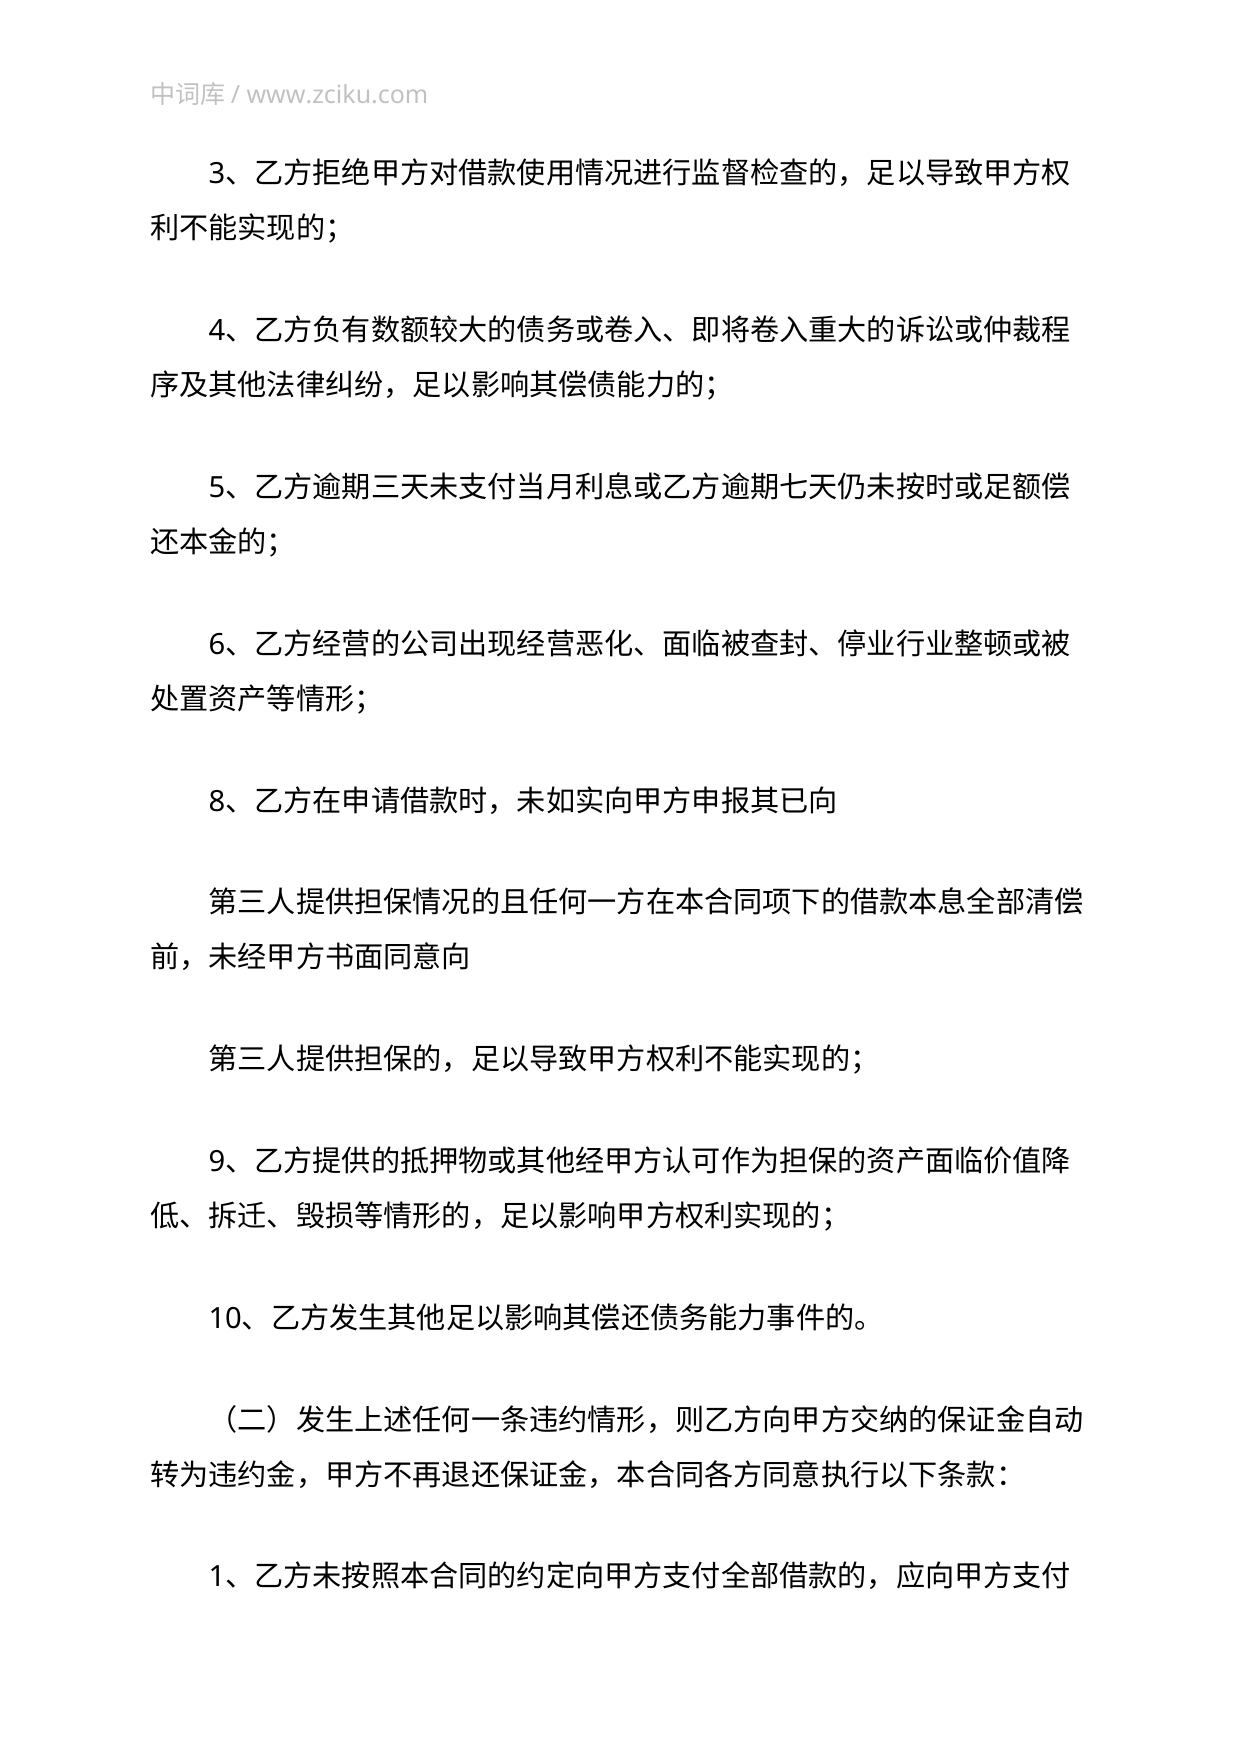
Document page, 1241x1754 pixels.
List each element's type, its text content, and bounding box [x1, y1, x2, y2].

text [150, 1553, 1090, 1595]
text 6、乙方经营的公司出现经营恶化、面临被查封、停业行业整顿或被处置资产等情形； [150, 620, 1090, 718]
text 5、乙方逾期三天未支付当月利息或乙方逾期七天仍未按时或足额偿还本金的； [150, 463, 1090, 561]
text 10、乙方发生其他足以影响其偿还债务能力事件的。 [150, 1294, 1090, 1337]
text 第三人提供担保的，足以导致甲方权利不能实现的； [150, 1036, 1090, 1078]
text 4、乙方负有数额较大的债务或卷入、即将卷入重大的诉讼或仲裁程序及其他法律纠纷，足以影响其偿债能力的； [150, 307, 1090, 404]
text 9、乙方提供的抵押物或其他经甲方认可作为担保的资产面临价值降低、拆迁、毁损等情形的，足以影响甲方权利实现的； [150, 1137, 1090, 1235]
text 3、乙方拒绝甲方对借款使用情况进行监督检查的，足以导致甲方权利不能实现的； [150, 150, 1090, 247]
text （二）发生上述任何一条违约情形，则乙方向甲方交纳的保证金自动转为违约金，甲方不再退还保证金，本合同各方同意执行以下条款： [150, 1396, 1090, 1493]
text 第三人提供担保情况的且任何一方在本合同项下的借款本息全部清偿前，未经甲方书面同意向 [150, 879, 1090, 976]
text 8、乙方在申请借款时，未如实向甲方申报其已向 [150, 777, 1090, 819]
